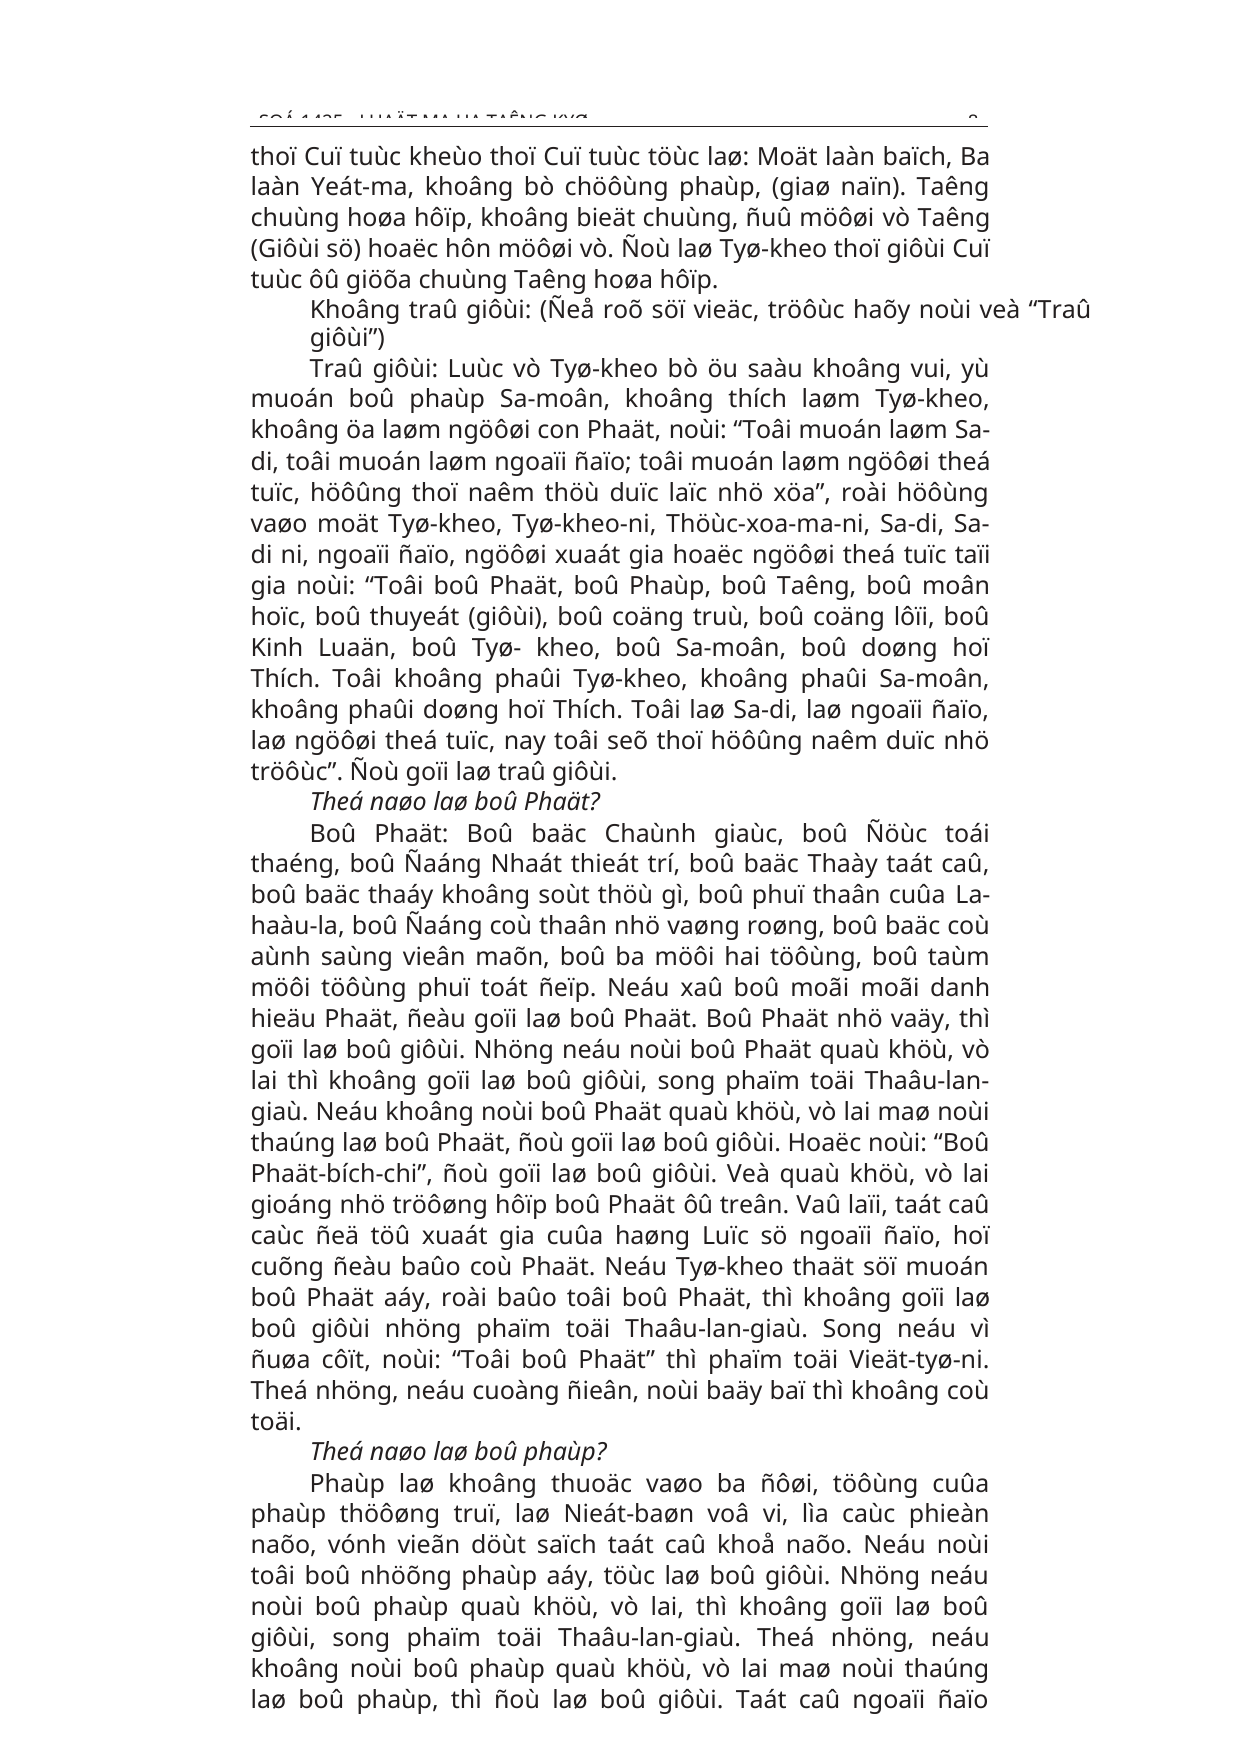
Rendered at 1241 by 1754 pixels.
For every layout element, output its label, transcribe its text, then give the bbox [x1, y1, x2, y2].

text Boû Phaät: Boû baäc Chaùnh giaùc, boû Ñöùc toái thaéng, boû Ñaáng Nhaát thieát trí, boû baäc Thaày taát caû, boû baäc thaáy khoâng soùt thöù gì, boû phuï thaân cuûa La-haàu-la, boû Ñaáng coù thaân nhö vaøng roøng, boû baäc coù aùnh saùng vieân maõn, boû ba möôi hai töôùng, boû taùm möôi töôùng phuï toát ñeïp. Neáu xaû boû moãi moãi danh hieäu Phaät, ñeàu goïi laø boû Phaät. Boû Phaät nhö vaäy, thì goïi laø boû giôùi. Nhöng neáu noùi boû Phaät quaù khöù, vò lai thì khoâng goïi laø boû giôùi, song phaïm toäi Thaâu-lan-giaù. Neáu khoâng noùi boû Phaät quaù khöù, vò lai maø noùi thaúng laø boû Phaät, ñoù goïi laø boû giôùi. Hoaëc noùi: “Boû Phaät-bích-chi”, ñoù goïi laø boû giôùi. Veà quaù khöù, vò lai gioáng nhö tröôøng hôïp boû Phaät ôû treân. Vaû laïi, taát caû caùc ñeä töû xuaát gia cuûa haøng Luïc sö ngoaïi ñaïo, hoï cuõng ñeàu baûo coù Phaät. Neáu Tyø-kheo thaät söï muoán boû Phaät aáy, roài baûo toâi boû Phaät, thì khoâng goïi laø boû giôùi nhöng phaïm toäi Thaâu-lan-giaù. Song neáu vì ñuøa côït, noùi: “Toâi boû Phaät” thì phaïm toäi Vieät-tyø-ni. Theá nhöng, neáu cuoàng ñieân, noùi baäy baï thì khoâng coù toäi. [250, 817, 990, 1438]
text Khoâng traû giôùi: (Ñeå roõ söï vieäc, tröôùc haõy noùi veà “Traû giôùi”) [309, 295, 1092, 352]
text Theá naøo laø boû phaùp? [309, 1438, 1092, 1466]
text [250, 1467, 990, 1716]
text Traû giôùi: Luùc vò Tyø-kheo bò öu saàu khoâng vui, yù muoán boû phaùp Sa-moân, khoâng thích laøm Tyø-kheo, khoâng öa laøm ngöôøi con Phaät, noùi: “Toâi muoán laøm Sa-di, toâi muoán laøm ngoaïi ñaïo; toâi muoán laøm ngöôøi theá tuïc, höôûng thoï naêm thöù duïc laïc nhö xöa”, roài höôùng vaøo moät Tyø-kheo, Tyø-kheo-ni, Thöùc-xoa-ma-ni, Sa-di, Sa-di ni, ngoaïi ñaïo, ngöôøi xuaát gia hoaëc ngöôøi theá tuïc taïi gia noùi: “Toâi boû Phaät, boû Phaùp, boû Taêng, boû moân hoïc, boû thuyeát (giôùi), boû coäng truù, boû coäng lôïi, boû Kinh Luaän, boû Tyø- kheo, boû Sa-moân, boû doøng hoï Thích. Toâi khoâng phaûi Tyø-kheo, khoâng phaûi Sa-moân, khoâng phaûi doøng hoï Thích. Toâi laø Sa-di, laø ngoaïi ñaïo, laø ngöôøi theá tuïc, nay toâi seõ thoï höôûng naêm duïc nhö tröôùc”. Ñoù goïi laø traû giôùi. [250, 353, 990, 788]
text Theá naøo laø boû Phaät? [309, 788, 1092, 816]
text thoï Cuï tuùc kheùo thoï Cuï tuùc töùc laø: Moät laàn baïch, Ba laàn Yeát-ma, khoâng bò chöôùng phaùp, (giaø naïn). Taêng chuùng hoøa hôïp, khoâng bieät chuùng, ñuû möôøi vò Taêng (Giôùi sö) hoaëc hôn möôøi vò. Ñoù laø Tyø-kheo thoï giôùi Cuï tuùc ôû giöõa chuùng Taêng hoøa hôïp. [250, 140, 990, 295]
